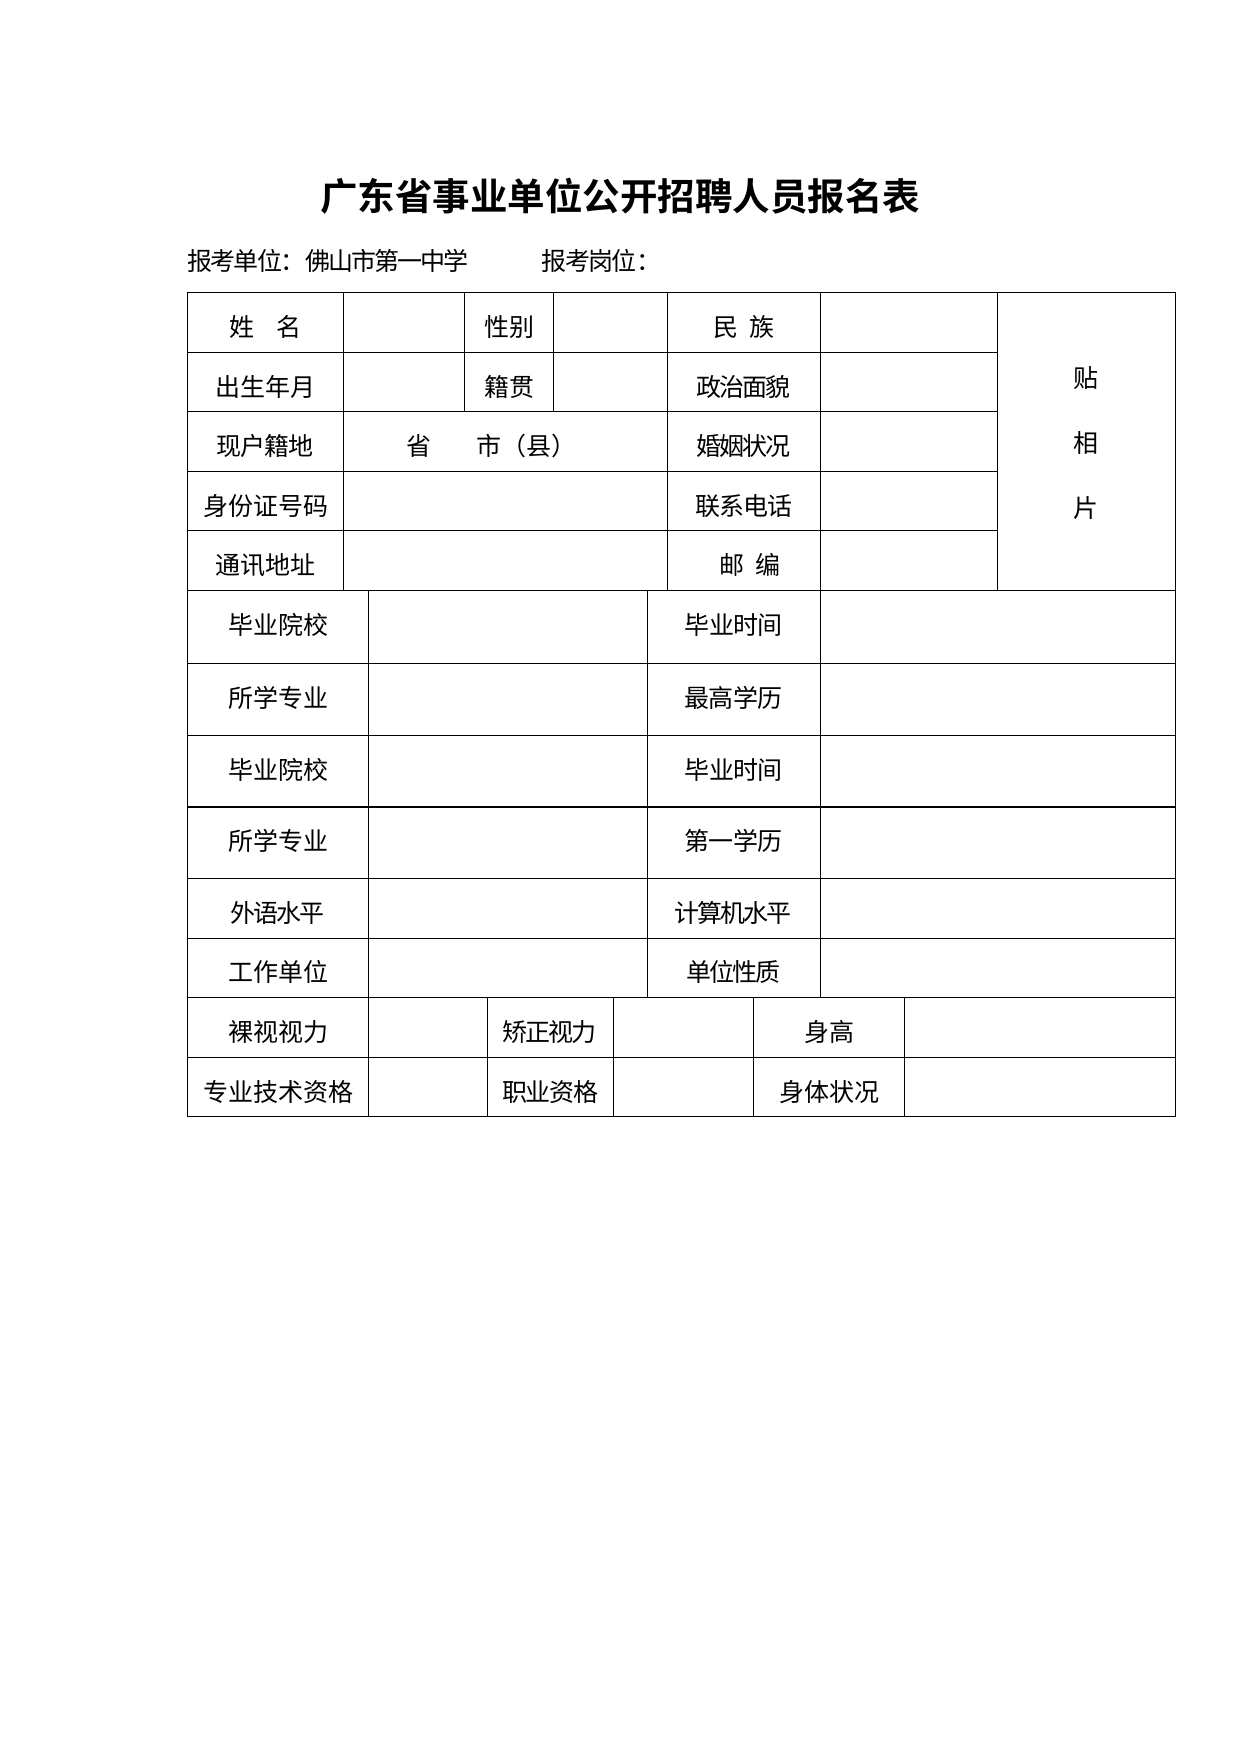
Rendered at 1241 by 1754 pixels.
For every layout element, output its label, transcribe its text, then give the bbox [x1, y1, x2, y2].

table_header 姓 名 [188, 293, 343, 352]
table_cell 专业技术资格 [188, 1058, 368, 1116]
table_cell 通讯地址 [188, 531, 343, 590]
table_cell 身体状况 [754, 1058, 904, 1116]
table_cell 最高学历 及学位 [648, 664, 820, 735]
table_cell 婚姻状况 [668, 412, 820, 471]
table_cell [369, 591, 647, 663]
table_cell [344, 353, 464, 411]
table_cell [369, 664, 647, 735]
table_cell 出生年月 [188, 353, 343, 411]
table_cell 身份证号码 [188, 472, 343, 530]
table_header 性别 [465, 293, 553, 352]
text 广东省事业单位公开招聘人员报名表 [187, 162, 1053, 227]
table_cell 政治面貌 [668, 353, 820, 411]
table_cell 联系电话 [668, 472, 820, 530]
table_cell [821, 879, 1175, 937]
table_cell [821, 808, 1175, 878]
table_cell 毕业时间 （第一学历） [648, 736, 820, 806]
table_cell [821, 939, 1175, 997]
table_header [344, 293, 464, 352]
table_cell 裸视视力 [188, 998, 368, 1057]
table_cell 所学专业 （最高学历） [188, 664, 368, 735]
table_cell 计算机水平 [648, 879, 820, 937]
table_cell [821, 531, 997, 590]
table_cell 毕业院校 （第一学历） [188, 736, 368, 806]
table_cell [614, 998, 753, 1057]
table_cell [554, 353, 667, 411]
table_cell 职业资格 [488, 1058, 613, 1116]
table_cell 毕业时间 （最高学历） [648, 591, 820, 663]
table_cell 毕业院校 （最高学历） [188, 591, 368, 663]
table_cell [821, 664, 1175, 735]
table_cell 所学专业 （第一学历） [188, 808, 368, 878]
table_cell [905, 1058, 1175, 1116]
table_cell [369, 736, 647, 806]
table_cell [614, 1058, 753, 1116]
table_cell [344, 531, 667, 590]
table_header 贴 相 片 [998, 293, 1175, 590]
table_cell [369, 1058, 487, 1116]
text 报考单位：佛山市第一中学 报考岗位： [187, 227, 1053, 292]
table_cell 单位性质 [648, 939, 820, 997]
table_cell [821, 591, 1175, 663]
table_cell 身高 [754, 998, 904, 1057]
table_cell [821, 472, 997, 530]
table_header [554, 293, 667, 352]
table_cell 矫正视力 [488, 998, 613, 1057]
table_cell [369, 939, 647, 997]
table_cell 工作单位 [188, 939, 368, 997]
table_cell [821, 736, 1175, 806]
table_header 民 族 [668, 293, 820, 352]
table_cell [821, 353, 997, 411]
table_cell 第一学历 及学位 [648, 808, 820, 878]
table_cell 外语水平 [188, 879, 368, 937]
table_cell 邮 编 [668, 531, 820, 590]
table_cell 省 市（县） [344, 412, 667, 471]
table_header [821, 293, 997, 352]
table_cell [369, 808, 647, 878]
table_cell 籍贯 [465, 353, 553, 411]
table_cell [344, 472, 667, 530]
table_cell [369, 879, 647, 937]
table_cell [821, 412, 997, 471]
table_cell [905, 998, 1175, 1057]
table_cell [369, 998, 487, 1057]
table_cell 现户籍地 [188, 412, 343, 471]
